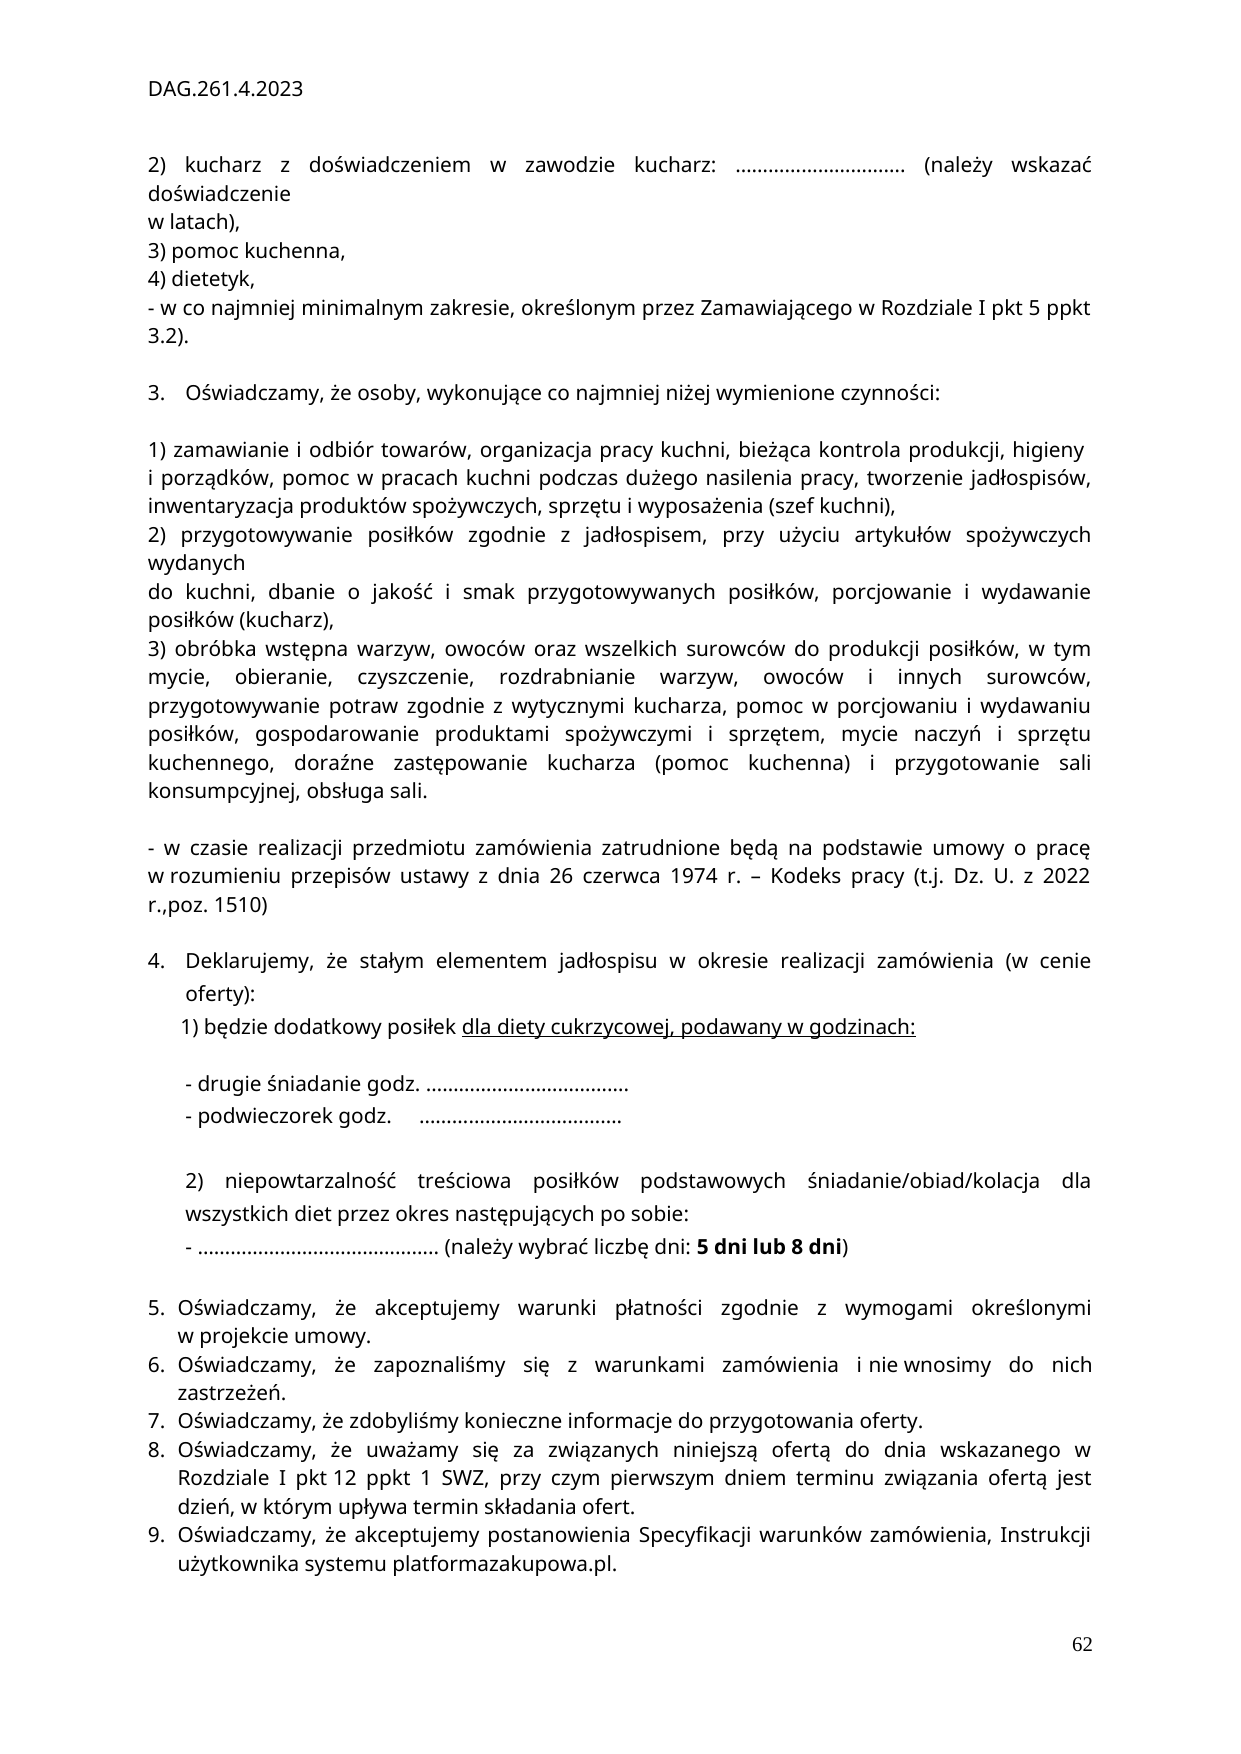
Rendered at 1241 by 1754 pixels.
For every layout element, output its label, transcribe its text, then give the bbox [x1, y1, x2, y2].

list Oświadczamy, że akceptujemy postanowienia Specyfikacji warunków zamówienia, Instrukcji użytkownika systemu platformazakupowa.pl. [148, 1520, 1092, 1577]
list Oświadczamy, że akceptujemy warunki płatności zgodnie z wymogami określonymi w projekcie umowy. [148, 1293, 1092, 1350]
list - …………………………………….. (należy wybrać liczbę dni: 5 dni lub 8 dni) [185, 1232, 1092, 1260]
list Oświadczamy, że uważamy się za związanych niniejszą ofertą do dnia wskazanego w Rozdziale I pkt 12 ppkt 1 SWZ, przy czym pierwszym dniem terminu związania ofertą jest dzień, w którym upływa termin składania ofert. [148, 1435, 1092, 1520]
list Deklarujemy, że stałym elementem jadłospisu w okresie realizacji zamówienia (w cenie oferty): [148, 947, 1092, 1008]
text 1) zamawianie i odbiór towarów, organizacja pracy kuchni, bieżąca kontrola produkcji, higieny i porządków, pomoc w pracach kuchni podczas dużego nasilenia pracy, tworzenie jadłospisów, inwentaryzacja produktów spożywczych, sprzętu i wyposażenia (szef kuchni), [148, 435, 1092, 520]
text - w co najmniej minimalnym zakresie, określonym przez Zamawiającego w Rozdziale I pkt 5 ppkt 3.2). [148, 293, 1092, 349]
list Oświadczamy, że zdobyliśmy konieczne informacje do przygotowania oferty. [148, 1407, 1092, 1435]
list - podwieczorek godz. ………………………………. [185, 1101, 1092, 1130]
text 4) dietetyk, [148, 264, 1092, 293]
text 2) przygotowywanie posiłków zgodnie z jadłospisem, przy użyciu artykułów spożywczych wydanych do kuchni, dbanie o jakość i smak przygotowywanych posiłków, porcjowanie i wydawanie posiłków (kucharz), [148, 520, 1092, 634]
text 2) kucharz z doświadczeniem w zawodzie kucharz: …………………………. (należy wskazać doświadczenie w latach), [148, 150, 1092, 236]
list Oświadczamy, że zapoznaliśmy się z warunkami zamówienia i nie wnosimy do nich zastrzeżeń. [148, 1350, 1092, 1407]
text - w czasie realizacji przedmiotu zamówienia zatrudnione będą na podstawie umowy o pracę w rozumieniu przepisów ustawy z dnia 26 czerwca 1974 r. – Kodeks pracy (t.j. Dz. U. z 2022 r.,poz. 1510) [148, 833, 1092, 918]
list - drugie śniadanie godz. ………………………………. [185, 1069, 1092, 1097]
text 3) pomoc kuchenna, [148, 236, 1092, 264]
list 2) niepowtarzalność treściowa posiłków podstawowych śniadanie/obiad/kolacja dla wszystkich diet przez okres następujących po sobie: [185, 1167, 1092, 1228]
list Oświadczamy, że osoby, wykonujące co najmniej niżej wymienione czynności: [148, 378, 1092, 406]
text 3) obróbka wstępna warzyw, owoców oraz wszelkich surowców do produkcji posiłków, w tym mycie, obieranie, czyszczenie, rozdrabnianie warzyw, owoców i innych surowców, przygotowywanie potraw zgodnie z wytycznymi kucharza, pomoc w porcjowaniu i wydawaniu posiłków, gospodarowanie produktami spożywczymi i sprzętem, mycie naczyń i sprzętu kuchennego, doraźne zastępowanie kucharza (pomoc kuchenna) i przygotowanie sali konsumpcyjnej, obsługa sali. [148, 634, 1092, 804]
text 1) będzie dodatkowy posiłek dla diety cukrzycowej, podawany w godzinach: [148, 1012, 1092, 1040]
